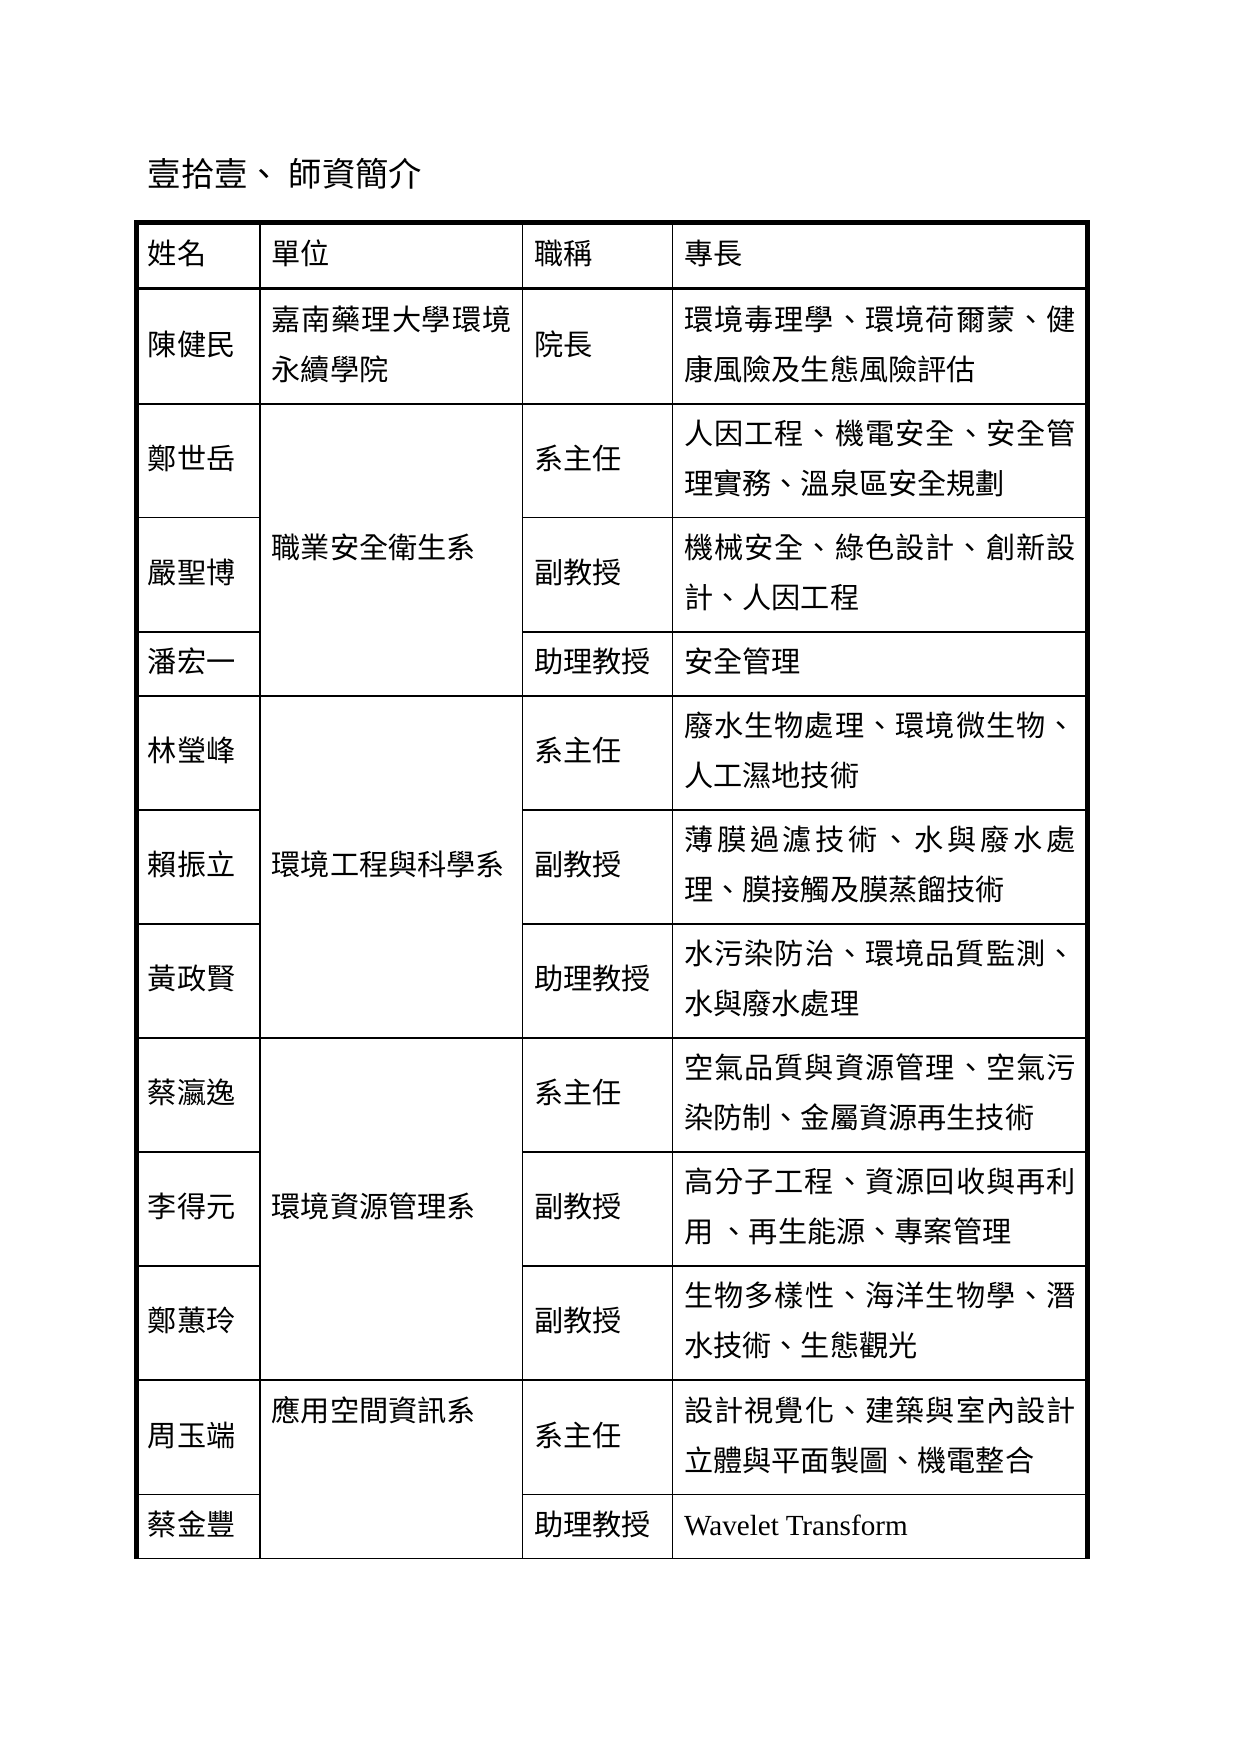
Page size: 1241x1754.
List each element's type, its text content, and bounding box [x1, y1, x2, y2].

table_cell 周玉端 [139, 1381, 259, 1493]
table_cell 設計視覺化、建築與室內設計立體與平面製圖、機電整合 [673, 1381, 1085, 1493]
table_cell 環境毒理學、環境荷爾蒙、健康風險及生態風險評估 [673, 290, 1085, 403]
table_cell 副教授 [523, 1267, 672, 1379]
table_cell 副教授 [523, 811, 672, 923]
table_cell 機械安全、綠色設計、創新設計、人因工程 [673, 518, 1085, 631]
table_cell 副教授 [523, 1153, 672, 1265]
table_cell 嘉南藥理大學環境永續學院 [261, 290, 522, 403]
table_cell 生物多樣性、海洋生物學、潛水技術、生態觀光 [673, 1267, 1085, 1379]
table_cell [673, 1495, 1085, 1557]
table_cell 薄膜過濾技術、水與廢水處理、膜接觸及膜蒸餾技術 [673, 811, 1085, 923]
table_cell 李得元 [139, 1153, 259, 1265]
table_cell 院長 [523, 290, 672, 403]
table_cell 應用空間資訊系 [261, 1381, 522, 1557]
table_cell 系主任 [523, 697, 672, 809]
table_cell 空氣品質與資源管理、空氣污染防制、金屬資源再生技術 [673, 1039, 1085, 1151]
table_cell 賴振立 [139, 811, 259, 923]
table_cell 林瑩峰 [139, 697, 259, 809]
table_cell 高分子工程、資源回收與再利用 、再生能源、專案管理 [673, 1153, 1085, 1265]
table_cell 陳健民 [139, 290, 259, 403]
table_cell 系主任 [523, 405, 672, 517]
table_cell 廢水生物處理、環境微生物、人工濕地技術 [673, 697, 1085, 809]
list 師資簡介 [148, 148, 1092, 196]
table_cell 副教授 [523, 518, 672, 631]
table_cell 黃政賢 [139, 925, 259, 1037]
table_header 職稱 [523, 225, 672, 287]
table_cell 嚴聖博 [139, 518, 259, 631]
table_header 單位 [261, 225, 522, 287]
table_cell 潘宏一 [139, 633, 259, 695]
table_cell 職業安全衛生系 [261, 405, 522, 695]
table_cell 鄭蕙玲 [139, 1267, 259, 1379]
table_cell 系主任 [523, 1381, 672, 1493]
table_cell 水污染防治、環境品質監測、水與廢水處理 [673, 925, 1085, 1037]
table_header 姓名 [139, 225, 259, 287]
table_cell 助理教授 [523, 633, 672, 695]
table_cell 蔡金豐 [139, 1495, 259, 1557]
table_cell 系主任 [523, 1039, 672, 1151]
table_cell 人因工程、機電安全、安全管理實務、溫泉區安全規劃 [673, 405, 1085, 517]
table_cell 蔡瀛逸 [139, 1039, 259, 1151]
table_cell 助理教授 [523, 1495, 672, 1557]
table_cell 助理教授 [523, 925, 672, 1037]
table_cell 安全管理 [673, 633, 1085, 695]
table_header 專長 [673, 225, 1085, 287]
table_cell 環境工程與科學系 [261, 697, 522, 1037]
table_cell 鄭世岳 [139, 405, 259, 517]
table_cell 環境資源管理系 [261, 1039, 522, 1379]
